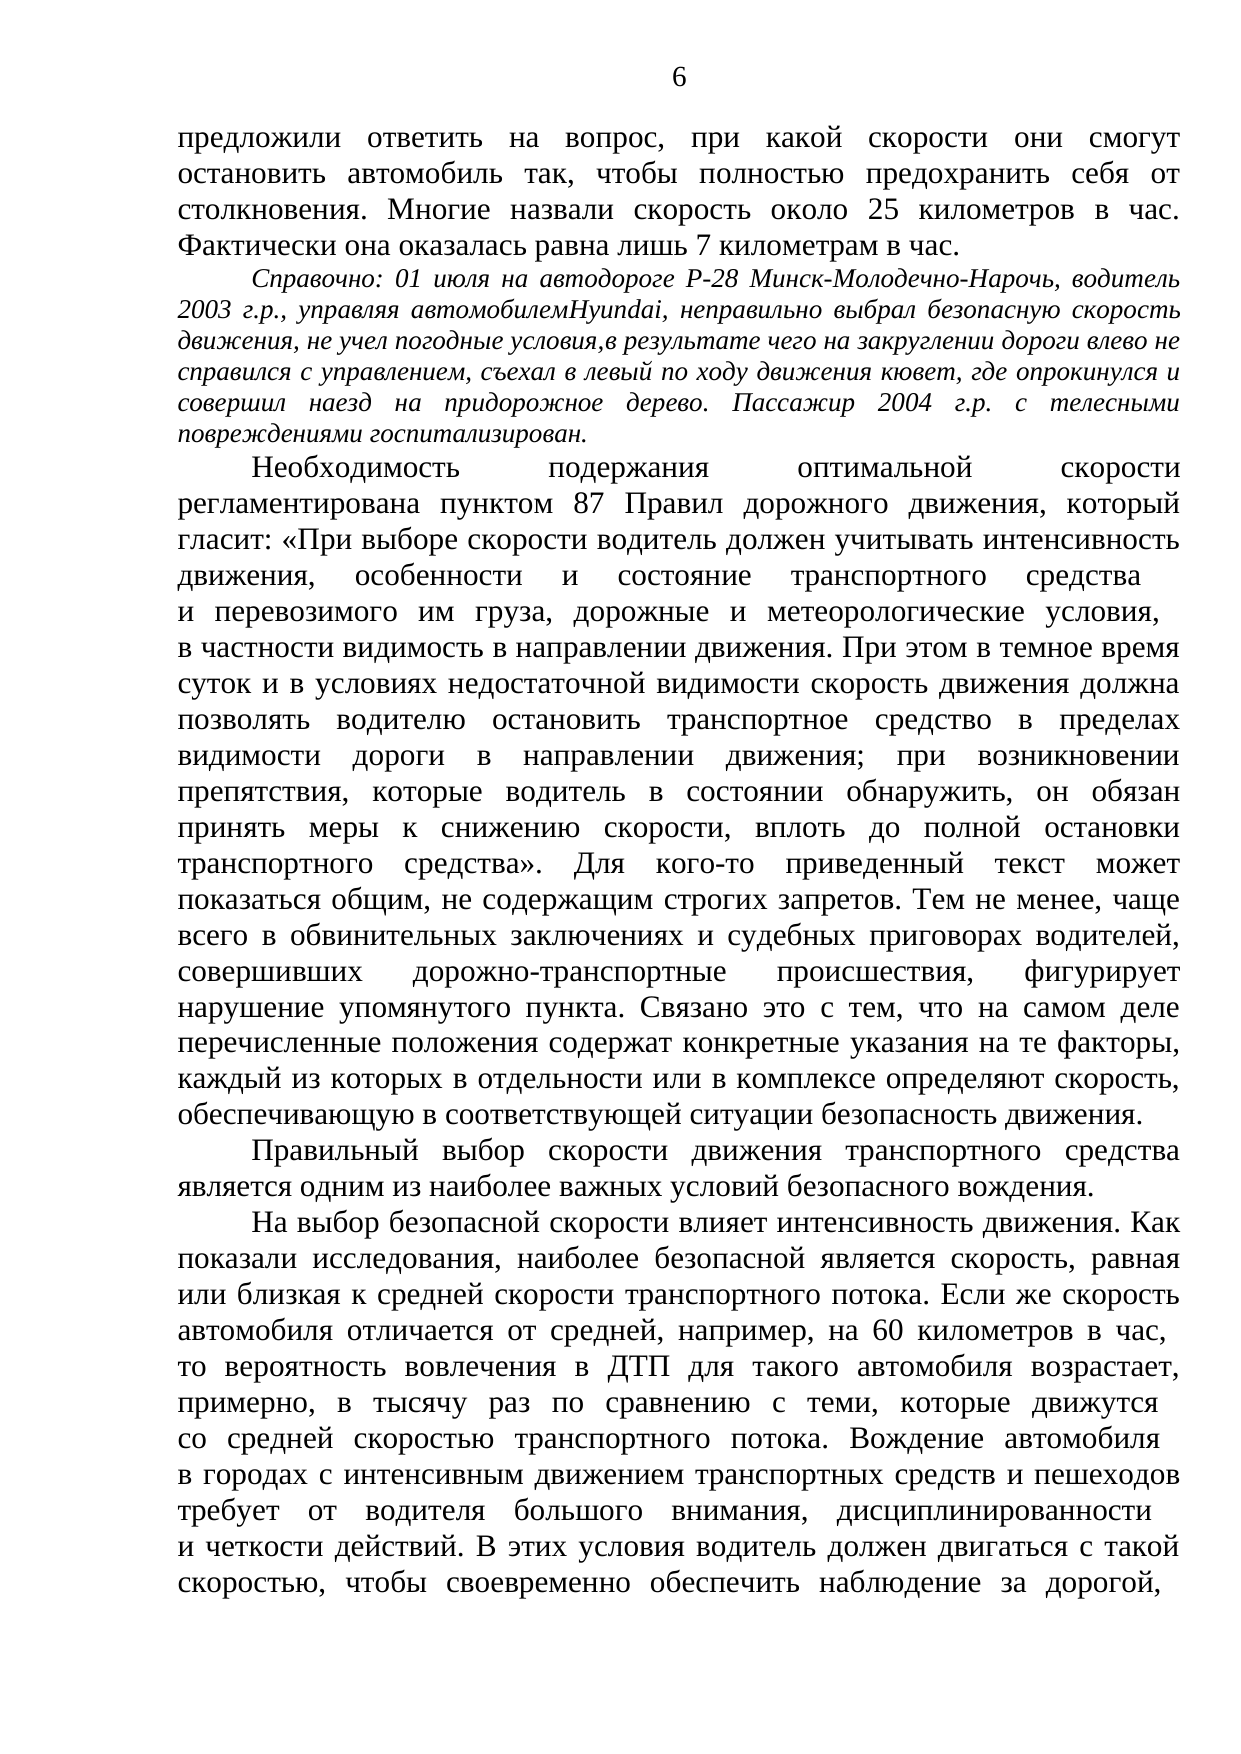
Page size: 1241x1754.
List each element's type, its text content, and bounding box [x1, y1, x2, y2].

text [177, 118, 1181, 262]
text Правильный выбор скорости движения транспортного средства является одним из наиболее важных условий безопасного вождения. [177, 1132, 1181, 1203]
text Справочно: 01 июля на автодороге Р-28 Минск-Молодечно-Нарочь, водитель 2003 г.р., управляя автомобилемHyundai, неправильно выбрал безопасную скорость движения, не учел погодные условия,в результате чего на закруглении дороги влево не справился с управлением, съехал в левый по ходу движения кювет, где опрокинулся и совершил наезд на придорожное дерево. Пассажир 2004 г.р. с телесными повреждениями госпитализирован. [177, 262, 1181, 449]
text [177, 1203, 1181, 1599]
text Необходимость подержания оптимальной скорости регламентирована пунктом 87 Правил дорожного движения, который гласит: «При выборе скорости водитель должен учитывать интенсивность движения, особенности и состояние транспортного средства и перевозимого им груза, дорожные и метеорологические условия, в частности видимость в направлении движения. При этом в темное время суток и в условиях недостаточной видимости скорость движения должна позволять водителю остановить транспортное средство в пределах видимости дороги в направлении движения; при возникновении препятствия, которые водитель в состоянии обнаружить, он обязан принять меры к снижению скорости, вплоть до полной остановки транспортного средства». Для кого-то приведенный текст может показаться общим, не содержащим строгих запретов. Тем не менее, чаще всего в обвинительных заключениях и судебных приговорах водителей, совершивших дорожно-транспортные происшествия, фигурирует нарушение упомянутого пункта. Связано это с тем, что на самом деле перечисленные положения содержат конкретные указания на те факторы, каждый из которых в отдельности или в комплексе определяют скорость, обеспечивающую в соответствующей ситуации безопасность движения. [177, 449, 1181, 1132]
